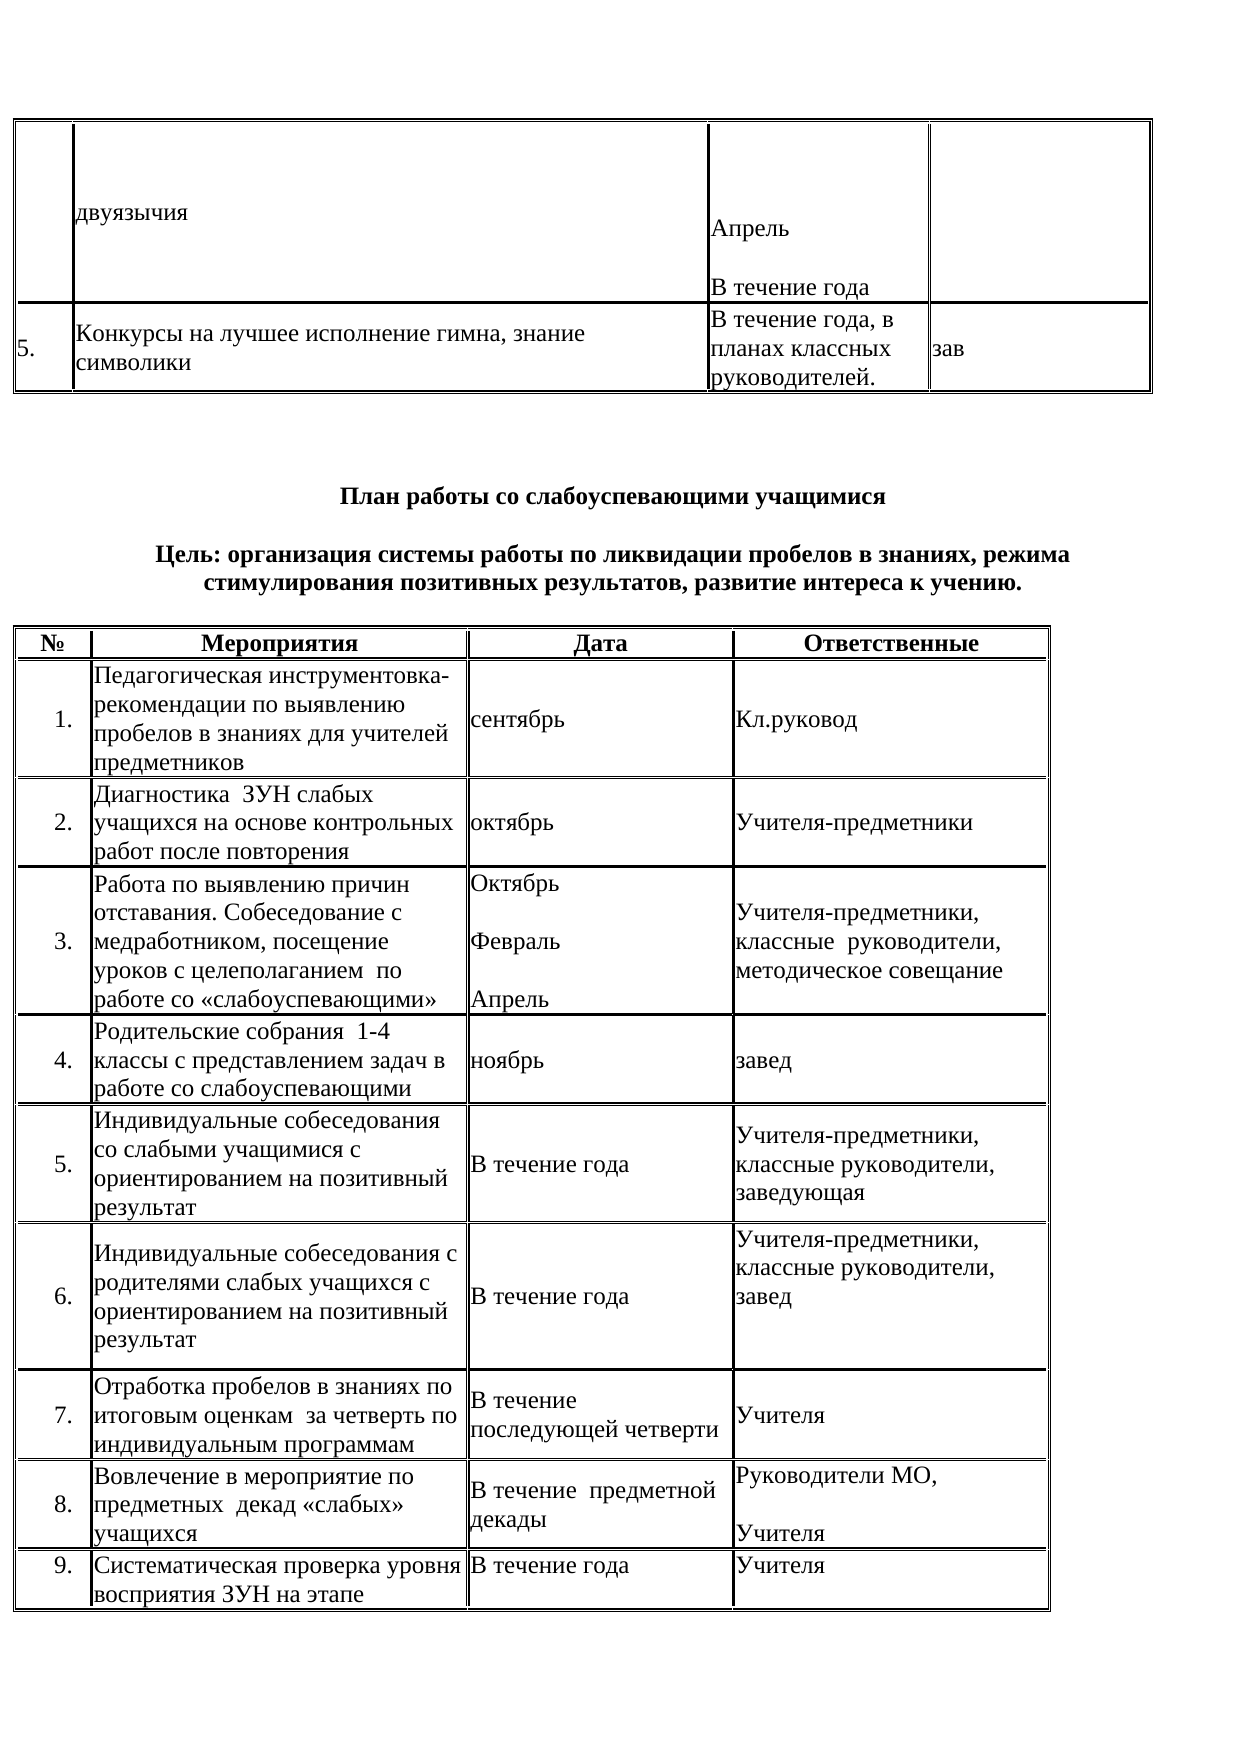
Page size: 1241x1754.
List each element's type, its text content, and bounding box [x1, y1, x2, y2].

table_cell 2. [14, 776, 91, 865]
table_cell 1. [16, 657, 90, 776]
table_cell 4. [14, 1013, 90, 1102]
table_cell зав [930, 301, 1149, 390]
table_cell 5. [16, 301, 73, 390]
table_cell В течение предметной декады [470, 1461, 732, 1547]
table_cell В течение последующей четверти [470, 1371, 732, 1457]
table_cell 4. [16, 120, 73, 301]
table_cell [73, 120, 708, 301]
table_header Ответственные [733, 629, 1048, 657]
table_cell Вовлечение в мероприятие по предметных декад «слабых» учащихся [93, 1461, 466, 1547]
table_cell Октябрь Февраль Апрель [470, 868, 732, 1013]
table_cell В течение года [468, 1551, 733, 1608]
table_cell 9. [16, 1547, 91, 1608]
table_cell Диагностика ЗУН слабых учащихся на основе контрольных работ после повторения [93, 779, 466, 865]
table_cell Учителя [733, 1547, 1048, 1608]
table_cell В течение года [470, 1106, 732, 1221]
table_cell Учителя-предметники, классные руководители, заведующая [735, 1102, 1048, 1221]
table_cell Руководители МО, Учителя [735, 1458, 1048, 1547]
table_header № [16, 629, 91, 657]
table_header Мероприятия [91, 627, 468, 657]
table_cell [930, 122, 1149, 301]
table_cell Кл.руковод [735, 657, 1048, 776]
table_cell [708, 122, 929, 301]
table_cell Индивидуальные собеседования с родителями слабых учащихся с ориентированием на позитивный результат [93, 1224, 466, 1368]
table_cell завед [735, 1013, 1049, 1102]
table_cell Работа по выявлению причин отставания. Собеседование с медработником, посещение уроков с целеполаганием по работе со «слабоуспевающими» [93, 868, 466, 1013]
table_cell Педагогическая инструментовка-рекомендации по выявлению пробелов в знаниях для учителей предметников [93, 661, 466, 776]
table_cell октябрь [470, 779, 732, 865]
table_cell 3. [16, 865, 90, 1013]
table_cell Отработка пробелов в знаниях по итоговым оценкам за четверть по индивидуальным программам [93, 1371, 466, 1457]
table_cell Учителя-предметники [733, 776, 1049, 865]
table_cell 5. [16, 1102, 90, 1221]
table_cell Родительские собрания 1-4 классы с представлением задач в работе со слабоуспевающими [93, 1016, 466, 1102]
table_cell 7. [14, 1368, 90, 1457]
text План работы со слабоуспевающими учащимися [133, 481, 1093, 509]
table_cell ноябрь [470, 1016, 732, 1102]
table_cell В течение года [470, 1224, 732, 1368]
table_cell Конкурсы на лучшее исполнение гимна, знание символики [73, 304, 708, 390]
table_cell Учителя-предметники, классные руководители, завед [733, 1221, 1049, 1368]
text Цель: организация системы работы по ликвидации пробелов в знаниях, режима стимулирования позитивных результатов, развитие интереса к учению. [133, 539, 1093, 596]
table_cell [91, 1547, 468, 1608]
table_cell Учителя-предметники, классные руководители, методическое совещание [735, 865, 1048, 1013]
table_cell В течение года, в планах классных руководителей. [708, 304, 929, 390]
table_cell Учителя [735, 1368, 1049, 1457]
table_header Дата [468, 627, 733, 657]
table_cell 8. [16, 1458, 90, 1547]
table_cell Индивидуальные собеседования со слабыми учащимися с ориентированием на позитивный результат [93, 1106, 466, 1221]
table_cell 6. [14, 1221, 91, 1368]
table_cell сентябрь [470, 661, 732, 776]
